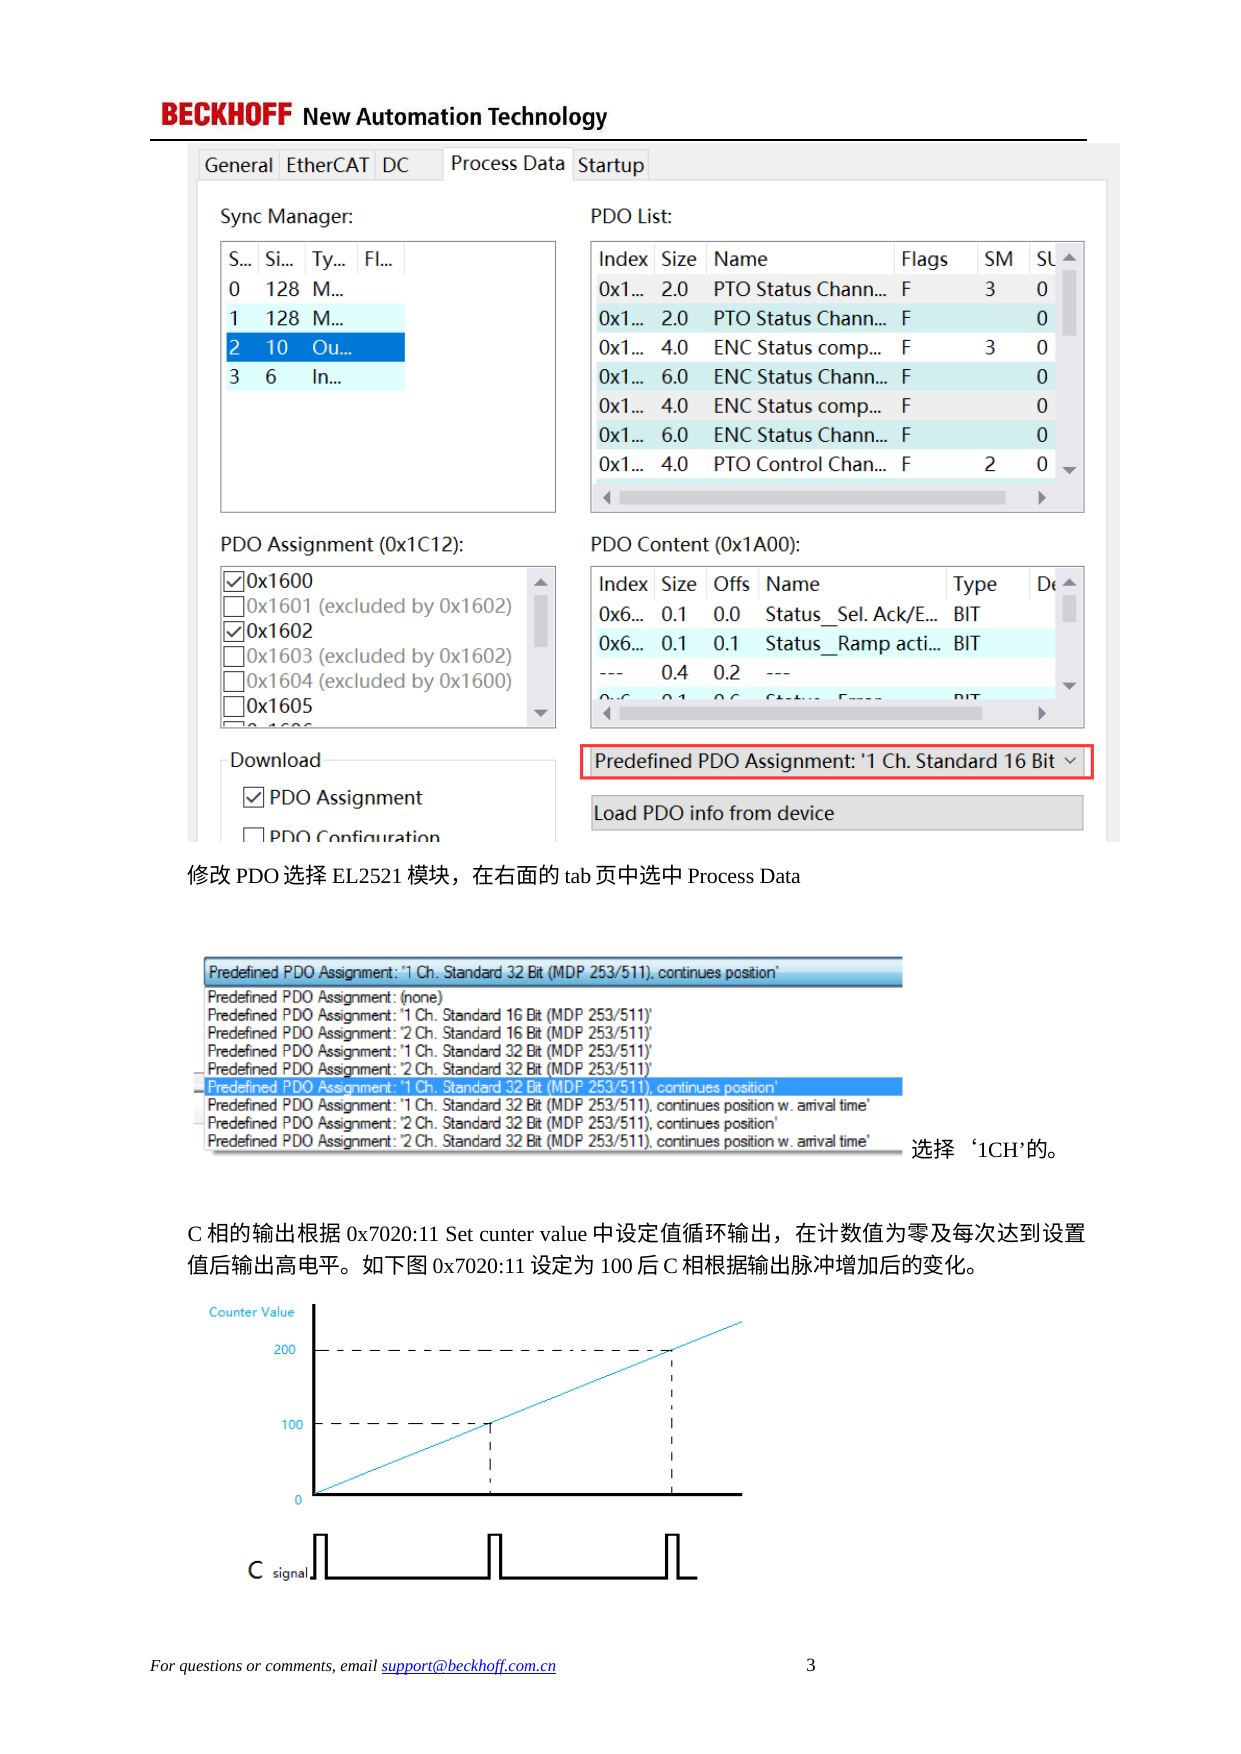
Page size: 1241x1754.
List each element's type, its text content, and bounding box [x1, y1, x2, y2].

picture [150, 89, 619, 139]
picture [187, 143, 1120, 842]
list C相的输出根据0x7020:11 Set cunter value中设定值循环输出，在计数值为零及每次达到设置值后输出高电平。如下图0x7020:11设定为100后C相根据输出脉冲增加后的变化。 [187, 1216, 1087, 1281]
picture [193, 955, 912, 1158]
picture [187, 1280, 832, 1611]
list 修改PDO选择EL2521模块，在右面的tab页中选中Process Data [187, 858, 1087, 891]
